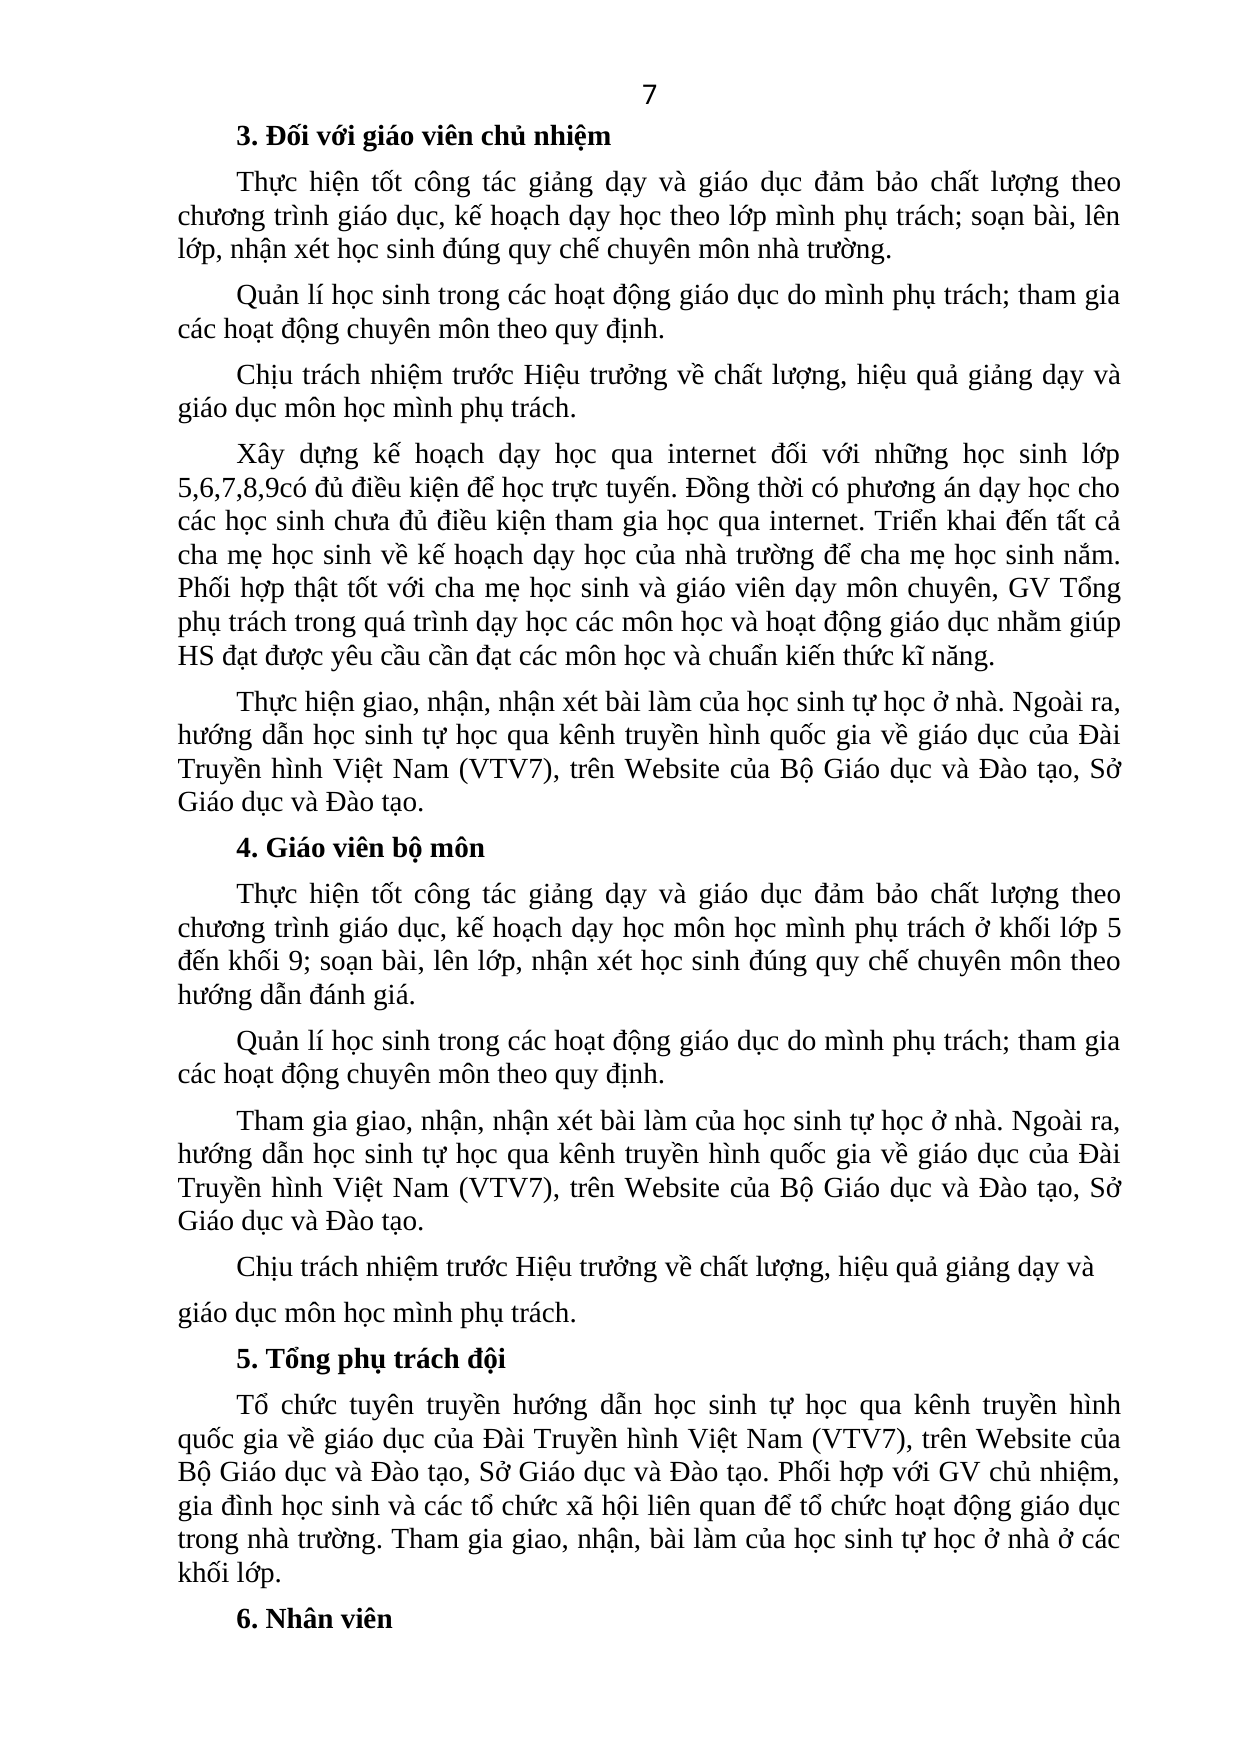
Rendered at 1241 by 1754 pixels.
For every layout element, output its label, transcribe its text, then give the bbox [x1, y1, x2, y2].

text Chịu trách nhiệm trước Hiệu trưởng về chất lượng, hiệu quả giảng dạy và [177, 1249, 1122, 1283]
text 6. Nhân viên [177, 1601, 1122, 1635]
text Tổ chức tuyên truyền hướng dẫn học sinh tự học qua kênh truyền hình quốc gia về giáo dục của Đài Truyền hình Việt Nam (VTV7), trên Website của Bộ Giáo dục và Đào tạo, Sở Giáo dục và Đào tạo. Phối hợp với GV chủ nhiệm, gia đình học sinh và các tổ chức xã hội liên quan để tổ chức hoạt động giáo dục trong nhà trường. Tham gia giao, nhận, bài làm của học sinh tự học ở nhà ở các khối lớp. [177, 1387, 1122, 1589]
text Thực hiện tốt công tác giảng dạy và giáo dục đảm bảo chất lượng theo chương trình giáo dục, kế hoạch dạy học môn học mình phụ trách ở khối lớp 5 đến khối 9; soạn bài, lên lớp, nhận xét học sinh đúng quy chế chuyên môn theo hướng dẫn đánh giá. [177, 876, 1122, 1011]
text 5. Tổng phụ trách đội [177, 1341, 1122, 1375]
text Chịu trách nhiệm trước Hiệu trưởng về chất lượng, hiệu quả giảng dạy và giáo dục môn học mình phụ trách. [177, 357, 1122, 424]
text Thực hiện tốt công tác giảng dạy và giáo dục đảm bảo chất lượng theo chương trình giáo dục, kế hoạch dạy học theo lớp mình phụ trách; soạn bài, lên lớp, nhận xét học sinh đúng quy chế chuyên môn nhà trường. [177, 164, 1122, 265]
text 3. Đối với giáo viên chủ nhiệm [177, 118, 1122, 152]
text Thực hiện giao, nhận, nhận xét bài làm của học sinh tự học ở nhà. Ngoài ra, hướng dẫn học sinh tự học qua kênh truyền hình quốc gia về giáo dục của Đài Truyền hình Việt Nam (VTV7), trên Website của Bộ Giáo dục và Đào tạo, Sở Giáo dục và Đào tạo. [177, 684, 1122, 818]
text Xây dựng kế hoạch dạy học qua internet đối với những học sinh lớp 5,6,7,8,9có đủ điều kiện để học trực tuyến. Đồng thời có phương án dạy học cho các học sinh chưa đủ điều kiện tham gia học qua internet. Triển khai đến tất cả cha mẹ học sinh về kế hoạch dạy học của nhà trường để cha mẹ học sinh nắm. Phối hợp thật tốt với cha mẹ học sinh và giáo viên dạy môn chuyên, GV Tổng phụ trách trong quá trình dạy học các môn học và hoạt động giáo dục nhằm giúp HS đạt được yêu cầu cần đạt các môn học và chuẩn kiến thức kĩ năng. [177, 436, 1122, 671]
text giáo dục môn học mình phụ trách. [177, 1295, 1122, 1329]
text Quản lí học sinh trong các hoạt động giáo dục do mình phụ trách; tham gia các hoạt động chuyên môn theo quy định. [177, 1023, 1122, 1090]
text Quản lí học sinh trong các hoạt động giáo dục do mình phụ trách; tham gia các hoạt động chuyên môn theo quy định. [177, 277, 1122, 344]
text 4. Giáo viên bộ môn [177, 830, 1122, 864]
text Tham gia giao, nhận, nhận xét bài làm của học sinh tự học ở nhà. Ngoài ra, hướng dẫn học sinh tự học qua kênh truyền hình quốc gia về giáo dục của Đài Truyền hình Việt Nam (VTV7), trên Website của Bộ Giáo dục và Đào tạo, Sở Giáo dục và Đào tạo. [177, 1103, 1122, 1237]
